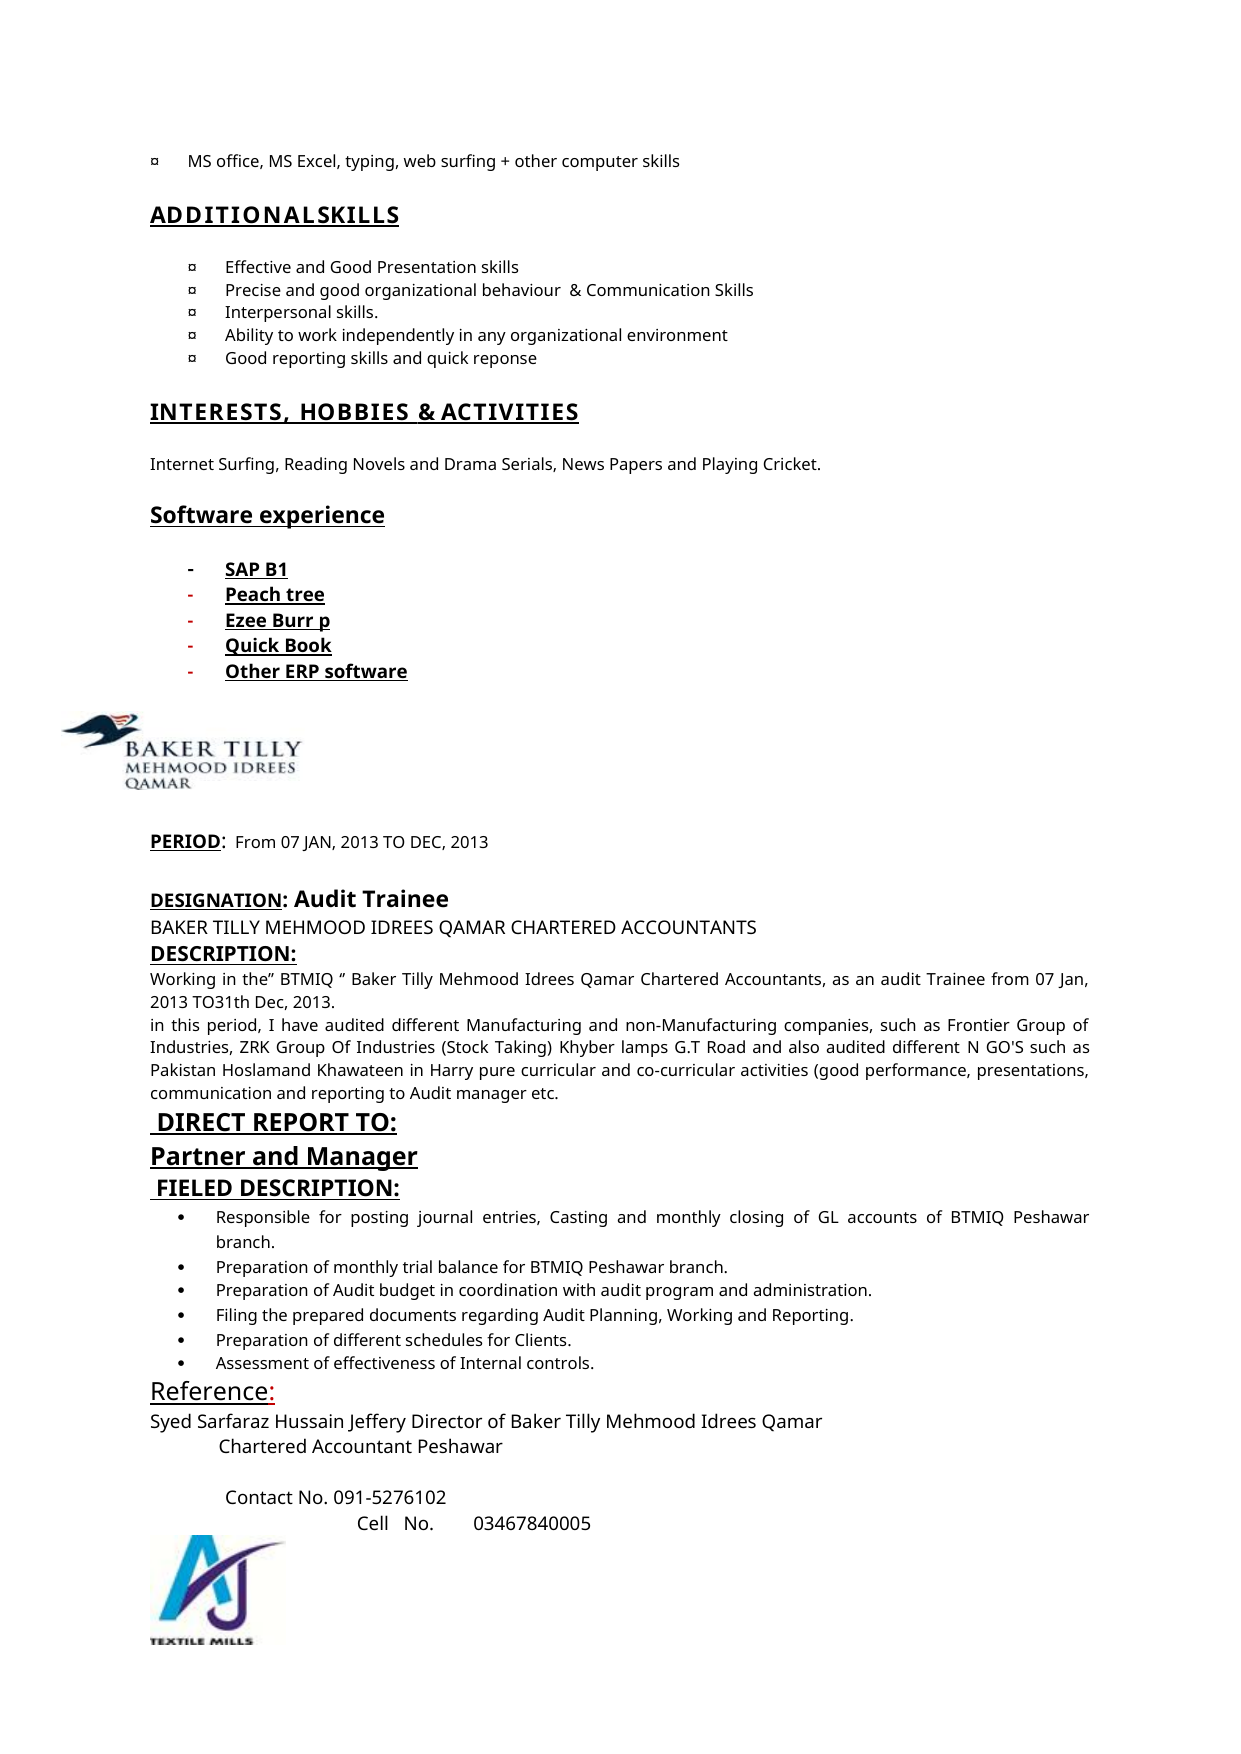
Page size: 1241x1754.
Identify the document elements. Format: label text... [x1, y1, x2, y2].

list Filing the prepared documents regarding Audit Planning, Working and Reporting. [178, 1301, 1090, 1326]
text INTERESTS, HOBBIES & ACTIVITIES [150, 396, 1090, 427]
text Cell No. 03467840005 [150, 1510, 1090, 1536]
picture [150, 1535, 286, 1645]
list Peach tree [187, 582, 1090, 607]
list Other ERP software [187, 658, 1090, 684]
text ADDITIONALSKILLS [150, 199, 1090, 230]
list Interpersonal skills. [187, 301, 1090, 324]
text Software experience [150, 499, 1090, 530]
list MS office, MS Excel, typing, web surfing + other computer skills [150, 150, 1065, 173]
list DIRECT REPORT TO: [150, 1104, 1090, 1138]
list SAP B1 [187, 556, 1090, 582]
list Effective and Good Presentation skills [187, 256, 1090, 278]
list FIELED DESCRIPTION: [150, 1172, 1090, 1203]
picture [61, 711, 305, 790]
list Preparation of different schedules for Clients. [178, 1326, 1090, 1351]
text Syed Sarfaraz Hussain Jeffery Director of Baker Tilly Mehmood Idrees Qamar [150, 1408, 1090, 1433]
text Working in the’’ BTMIQ ‘’ Baker Tilly Mehmood Idrees Qamar Chartered Accountants, as an audit Trainee from 07 Jan, 2013 TO31th Dec, 2013. [150, 968, 1090, 1013]
text Internet Surfing, Reading Novels and Drama Serials, News Papers and Playing Cricket. [150, 452, 1090, 475]
text PERIOD: From 07 JAN, 2013 TO DEC, 2013 [150, 826, 1090, 854]
list Assessment of effectiveness of Internal controls. [178, 1351, 1090, 1374]
text DESCRIPTION: [150, 939, 1090, 968]
list Quick Book [187, 633, 1090, 658]
text Reference: [150, 1374, 1090, 1408]
list Precise and good organizational behaviour & Communication Skills [187, 278, 1090, 301]
text BAKER TILLY MEHMOOD IDREES QAMAR CHARTERED ACCOUNTANTS [150, 914, 1090, 939]
text in this period, I have audited different Manufacturing and non-Manufacturing companies, such as Frontier Group of Industries, ZRK Group Of Industries (Stock Taking) Khyber lamps G.T Road and also audited different N GO'S such as Pakistan Hoslamand Khawateen in Harry pure curricular and co-curricular activities (good performance, presentations, communication and reporting to Audit manager etc. [150, 1013, 1090, 1104]
list Responsible for posting journal entries, Casting and monthly closing of GL accounts of BTMIQ Peshawar branch. [178, 1203, 1090, 1253]
list Ability to work independently in any organizational environment [187, 324, 1090, 347]
text DESIGNATION: Audit Trainee [150, 883, 1090, 914]
list Preparation of monthly trial balance for BTMIQ Peshawar branch. [178, 1253, 1090, 1278]
text Chartered Accountant Peshawar [150, 1433, 1090, 1459]
list Partner and Manager [150, 1138, 1090, 1172]
list Ezee Burr p [187, 607, 1090, 633]
text Contact No. 091-5276102 [150, 1484, 1090, 1510]
list Good reporting skills and quick reponse [187, 347, 1090, 369]
list Preparation of Audit budget in coordination with audit program and administration. [178, 1278, 1090, 1301]
